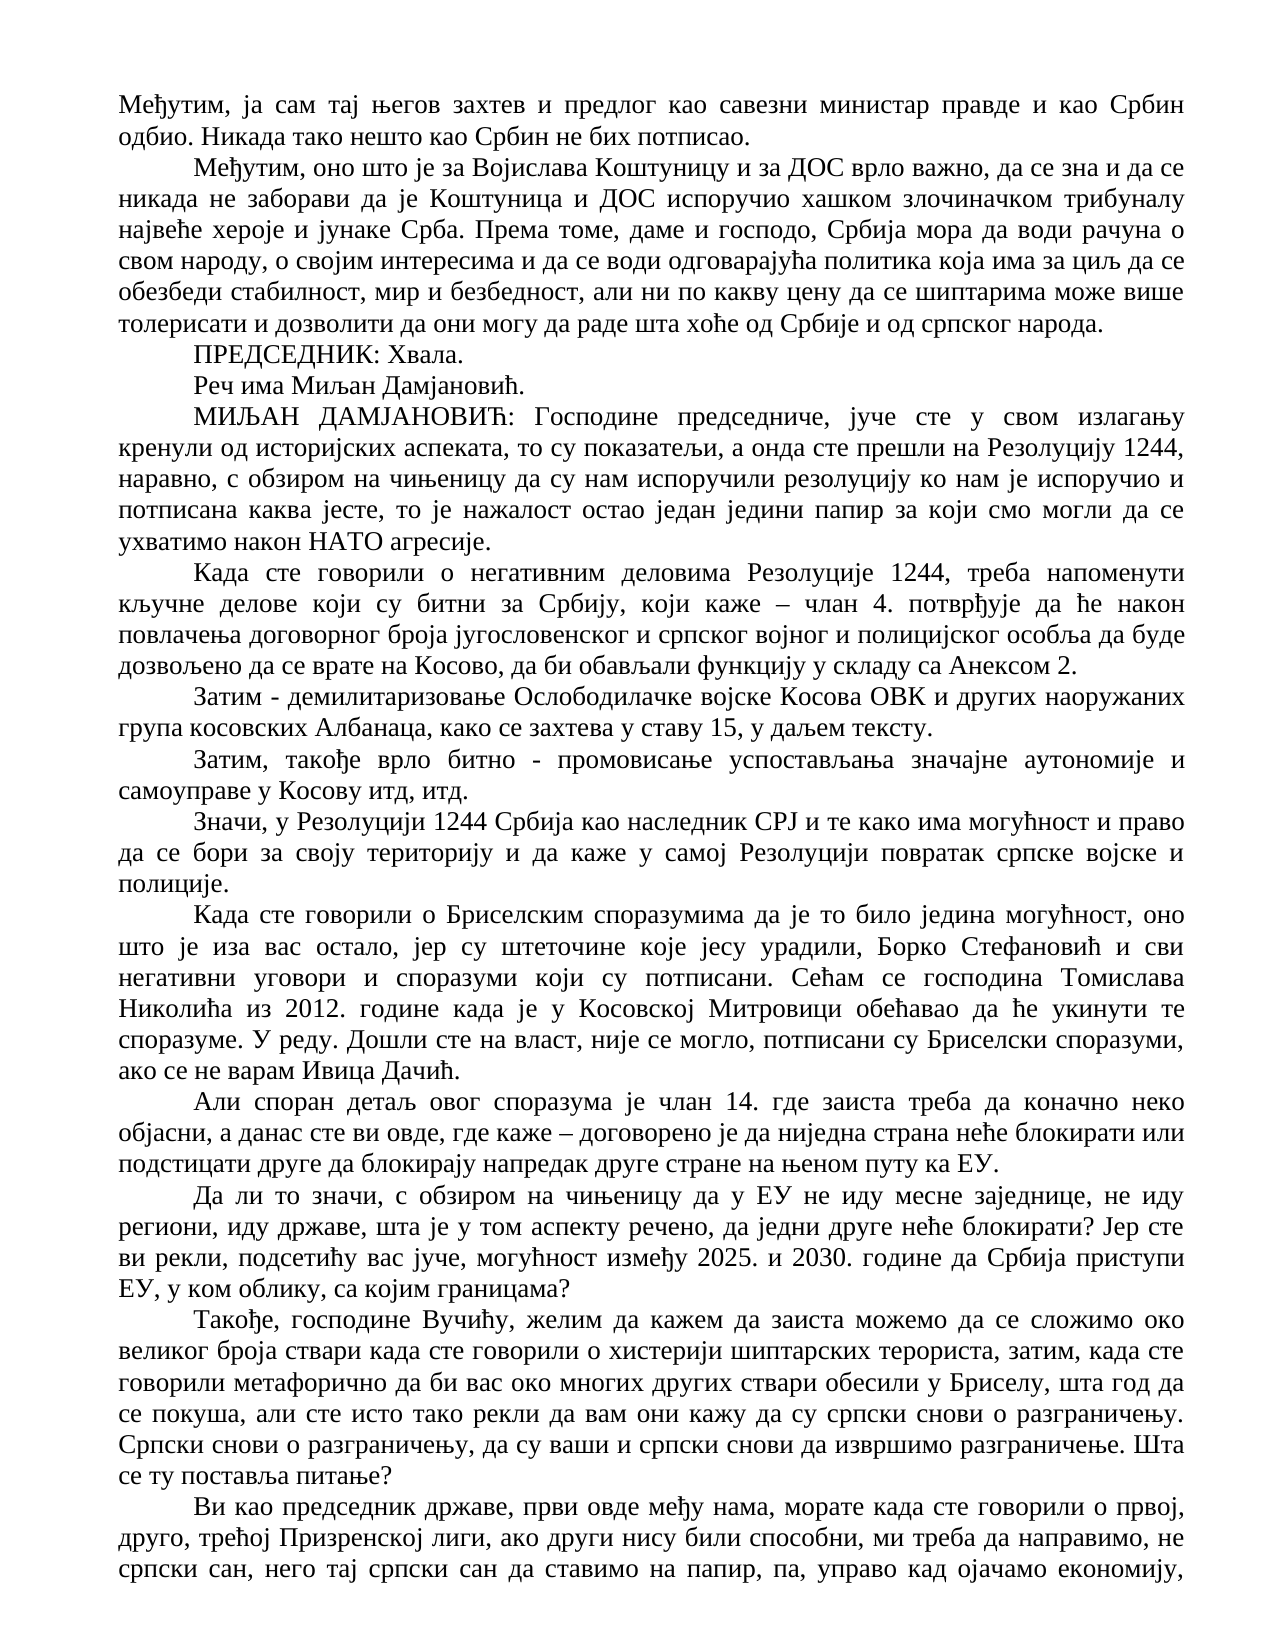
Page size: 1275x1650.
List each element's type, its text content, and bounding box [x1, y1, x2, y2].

text Да ли то значи, с обзиром на чињеницу да у ЕУ не иду месне заједнице, не иду региони, иду државе, шта је у том аспекту речено, да једни друге неће блокирати? Јер сте ви рекли, подсетићу вас јуче, могућност између 2025. и 2030. године да Србија приступи ЕУ, у ком облику, са којим границама? [118, 1179, 1186, 1303]
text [118, 1490, 1186, 1584]
text Али споран детаљ овог споразума је члан 14. где заиста треба да коначно неко објасни, а данас сте ви овде, где каже – договорено је да ниједна страна неће блокирати или подстицати друге да блокирају напредак друге стране на њеном путу ка ЕУ. [118, 1085, 1186, 1179]
text Када сте говорили о негативним деловима Резолуције 1244, треба напоменути кључне делове који су битни за Србију, који каже – члан 4. потврђује да ће након повлачења договорног броја југословенског и српског војног и полицијског особља да буде дозвољено да се врате на Косово, да би обављали функцију у складу са Анексом 2. [118, 556, 1186, 680]
text Затим - демилитаризовање Ослободилачке војске Косова ОВК и других наоружаних група косовских Албанаца, како се захтева у ставу 15, у даљем тексту. [118, 680, 1186, 743]
text Такође, господине Вучићу, желим да кажем да заиста можемо да се сложимо око великог броја ствари када сте говорили о хистерији шиптарских терориста, затим, када сте говорили метафорично да би вас око многих других ствари обесили у Бриселу, шта год да се покуша, али сте исто тако рекли да вам они кажу да су српски снови о разграничењу. Српски снови о разграничењу, да су ваши и српски снови да извршимо разграничење. Шта се ту поставља питање? [118, 1303, 1186, 1490]
text Међутим, оно што је за Војислава Коштуницу и за ДОС врло важно, да се зна и да се никада не заборави да је Коштуница и ДОС испоручио хашком злочиначком трибуналу највеће хероје и јунаке Срба. Према томе, даме и господо, Србија мора да води рачуна о свом народу, о својим интересима и да се води одговарајућа политика која има за циљ да се обезбеди стабилност, мир и безбедност, али ни по какву цену да се шиптарима може више толерисати и дозволити да они могу да раде шта хоће од Србије и од српског народа. [118, 151, 1186, 338]
text ПРЕДСЕДНИК: Хвала. [118, 338, 1186, 369]
text МИЉАН ДАМЈАНОВИЋ: Господине председниче, јуче сте у свом излагању кренули од историјских аспеката, то су показатељи, а онда сте прешли на Резолуцију 1244, наравно, с обзиром на чињеницу да су нам испоручили резолуцију ко нам је испоручио и потписана каква јесте, то је нажалост остао један једини папир за који смо могли да се ухватимо након НАТО агресије. [118, 400, 1186, 556]
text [118, 89, 1186, 151]
text Значи, у Резолуцији 1244 Србија као наследник СРЈ и те како има могућност и право да се бори за своју територију и да каже у самој Резолуцији повратак српске војске и полиције. [118, 805, 1186, 898]
text Када сте говорили о Бриселским споразумима да је то било једина могућност, оно што је иза вас остало, јер су штеточине које јесу урадили, Борко Стефановић и сви негативни уговори и споразуми који су потписани. Сећам се господина Томислава Николића из 2012. године када је у Косовској Митровици обећавао да ће укинути те споразуме. У реду. Дошли сте на власт, није се могло, потписани су Бриселски споразуми, ако се не варам Ивица Дачић. [118, 898, 1186, 1085]
text Реч има Миљан Дамјановић. [118, 369, 1186, 400]
text Затим, такође врло битно - промовисање успостављања значајне аутономије и самоуправе у Косову итд, итд. [118, 743, 1186, 805]
